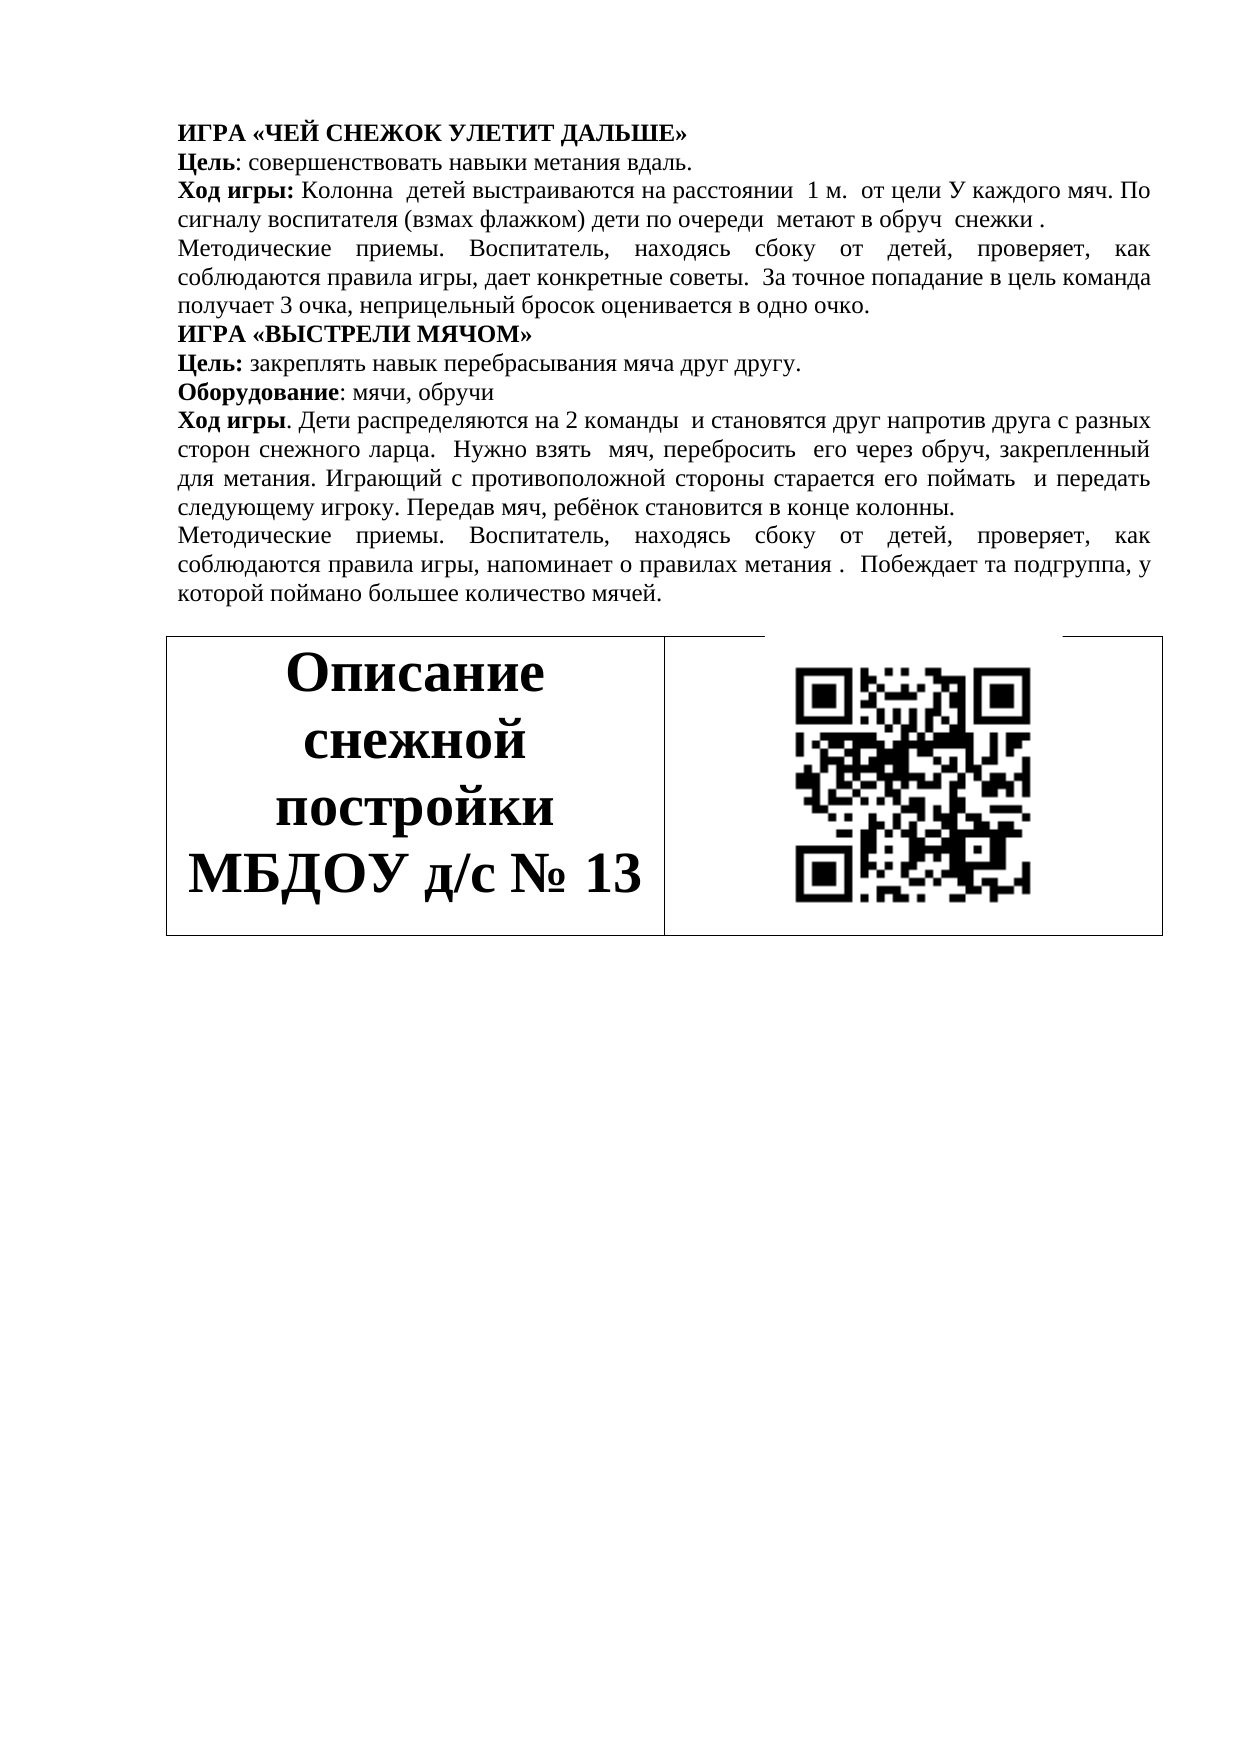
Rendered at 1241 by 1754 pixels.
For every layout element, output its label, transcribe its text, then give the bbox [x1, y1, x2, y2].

text Методические приемы. Воспитатель, находясь сбоку от детей, проверяет, как соблюдаются правила игры, напоминает о правилах метания . Побеждает та подгруппа, у которой поймано большее количество мячей. [177, 521, 1152, 607]
table_header [1063, 637, 1162, 935]
text ИГРА «ЧЕЙ СНЕЖОК УЛЕТИТ ДАЛЬШЕ» [177, 118, 1152, 147]
text Методические приемы. Воспитатель, находясь сбоку от детей, проверяет, как соблюдаются правила игры, дает конкретные советы. За точное попадание в цель команда получает 3 очка, неприцельный бросок оценивается в одно очко. [177, 233, 1152, 319]
text ИГРА «ВЫСТРЕЛИ МЯЧОМ» [177, 319, 1152, 348]
text Цель: совершенствовать навыки метания вдаль. [177, 147, 1152, 176]
picture [764, 636, 1063, 935]
text Оборудование: мячи, обручи [177, 377, 1152, 406]
text Ход игры. Дети распределяются на 2 команды и становятся друг напротив друга с разных сторон снежного ларца. Нужно взять мяч, перебросить его через обруч, закрепленный для метания. Играющий с противоположной стороны старается его поймать и передать следующему игроку. Передав мяч, ребёнок становится в конце колонны. [177, 406, 1152, 521]
text Ход игры: Колонна детей выстраиваются на расстоянии 1 м. от цели У каждого мяч. По сигналу воспитателя (взмах флажком) дети по очереди метают в обруч снежки . [177, 176, 1152, 233]
table_header Описание снежной постройки МБДОУ д/с № 13 [167, 637, 664, 935]
text Цель: закреплять навык перебрасывания мяча друг другу. [177, 348, 1152, 377]
table_header [665, 637, 764, 935]
